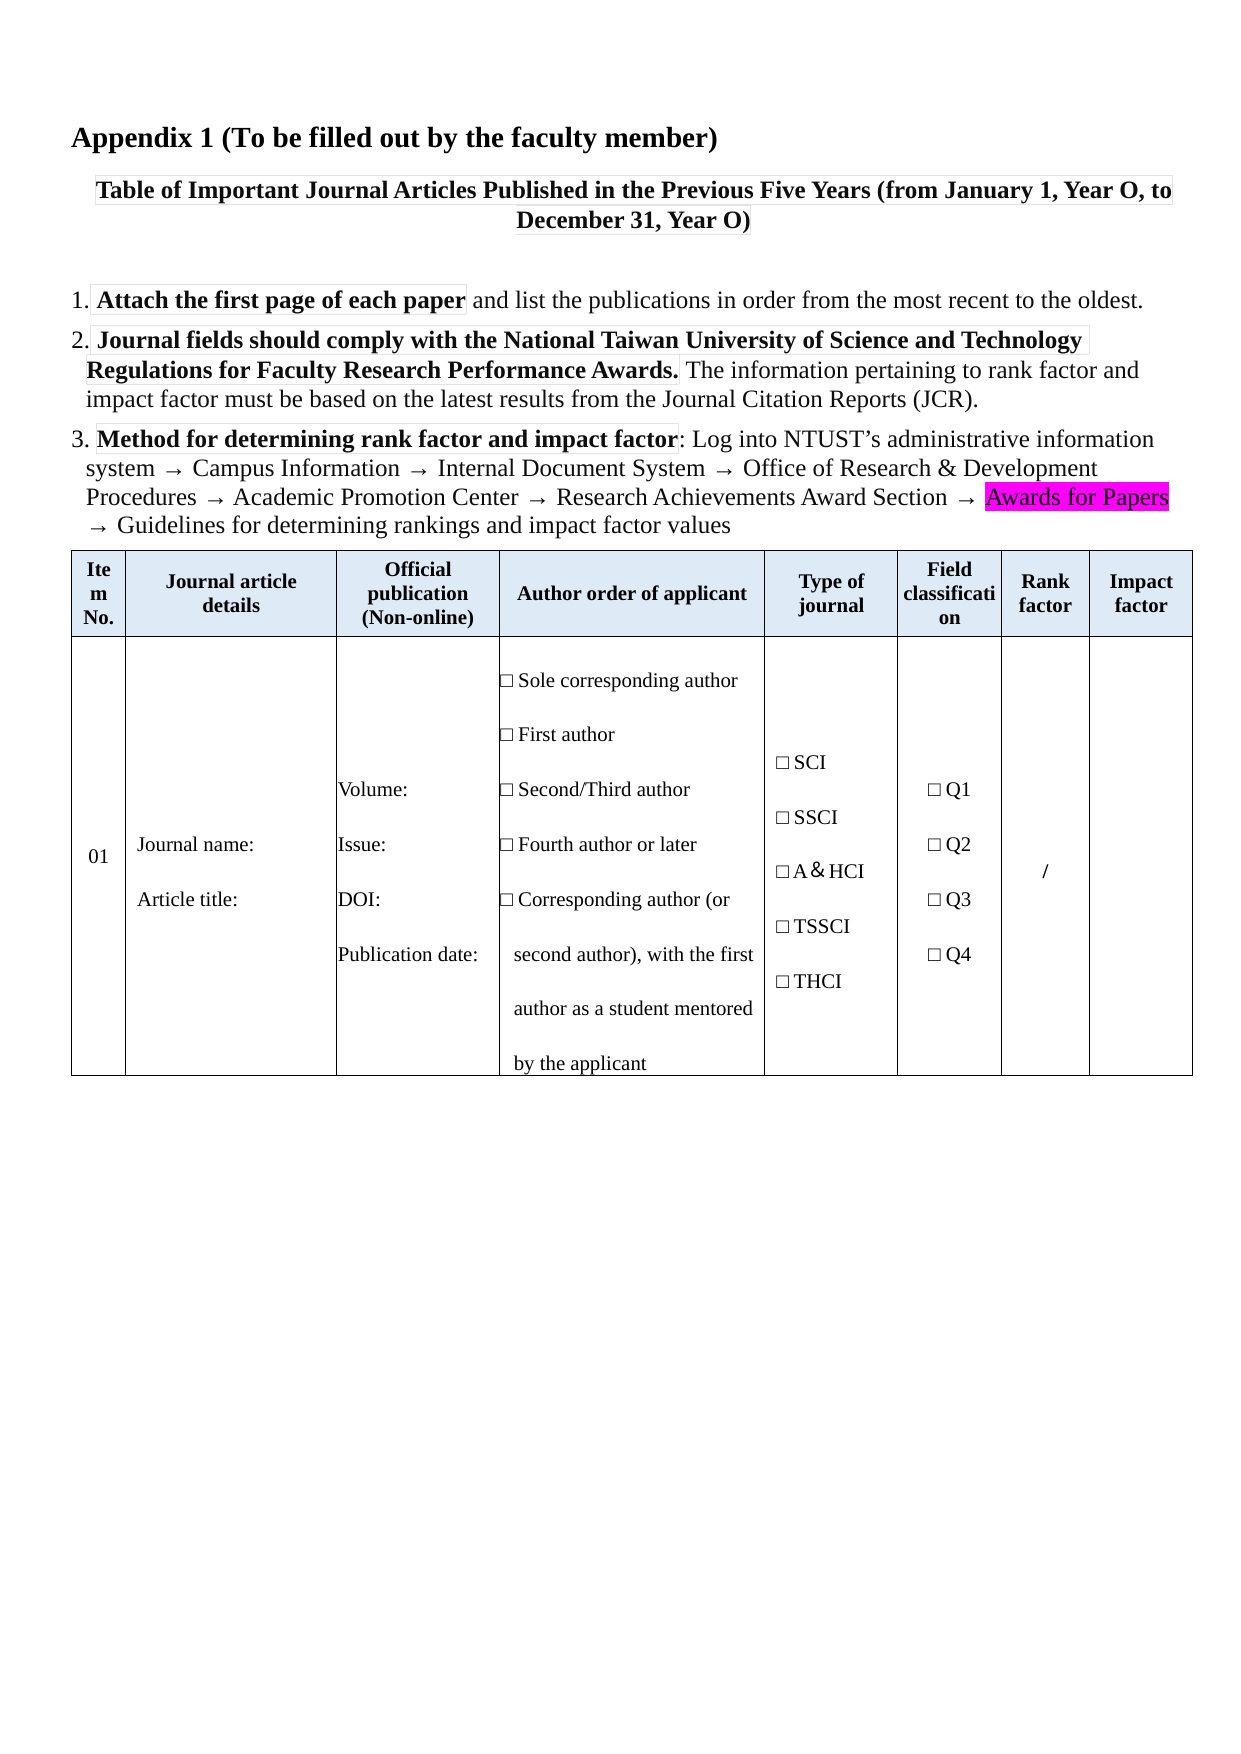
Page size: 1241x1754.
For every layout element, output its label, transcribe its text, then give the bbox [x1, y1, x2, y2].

text Table of Important Journal Articles Published in the Previous Five Years (from January 1, Year O, to December 31, Year O) [71, 175, 516, 235]
table_cell □ Q1 □ Q2 □ Q3 □ Q4 [898, 637, 1001, 1075]
table_header Rank factor [1002, 551, 1089, 636]
text 2. Journal fields should comply with the National Taiwan University of Science and Technology Regulations for Faculty Research Performance Awards. The information pertaining to rank factor and impact factor must be based on the latest results from the Journal Citation Reports (JCR). [71, 324, 1089, 413]
table_cell Journal name: Article title: [126, 637, 336, 1075]
table_cell □ Sole corresponding author □ First author □ Second/Third author □ Fourth author or later □ Corresponding author (or second author), with the first author as a student mentored by the applicant [500, 637, 764, 1075]
text 1. Attach the first page of each paper and list the publications in order from the most recent to the oldest. [467, 284, 1196, 314]
table_cell 01 [72, 637, 125, 1075]
table_header Journal article details [126, 551, 336, 636]
table_cell □ SCI □ SSCI □ A＆HCI □ TSSCI □ THCI [765, 637, 897, 1075]
table_header Impact factor [1090, 551, 1192, 636]
text 2. Journal fields should comply with the National Taiwan University of Science and Technology Regulations for Faculty Research Performance Awards. The information pertaining to rank factor and impact factor must be based on the latest results from the Journal Citation Reports (JCR). [680, 324, 1196, 413]
table_cell [1090, 637, 1192, 1075]
text Table of Important Journal Articles Published in the Previous Five Years (from January 1, Year O, to December 31, Year O) [751, 175, 1196, 235]
table_header Type of journal [765, 551, 897, 636]
text Appendix 1 (To be filled out by the faculty member) [71, 110, 1196, 165]
table_header Field classification [898, 551, 1001, 636]
table_cell / [1002, 637, 1089, 1075]
table_header Official publication (Non-online) [337, 551, 499, 636]
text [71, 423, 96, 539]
text 3. Method for determining rank factor and impact factor: Log into NTUST’s administrative information system → Campus Information → Internal Document System → Office of Research & Development Procedures → Academic Promotion Center → Research Achievements Award Section → Awards for Papers → Guidelines for determining rankings and impact factor values [679, 423, 1196, 539]
table_header Author order of applicant [500, 551, 764, 636]
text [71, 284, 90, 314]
table_header Item No. [72, 551, 125, 636]
table_cell Volume: Issue: DOI: Publication date: [337, 637, 499, 1075]
